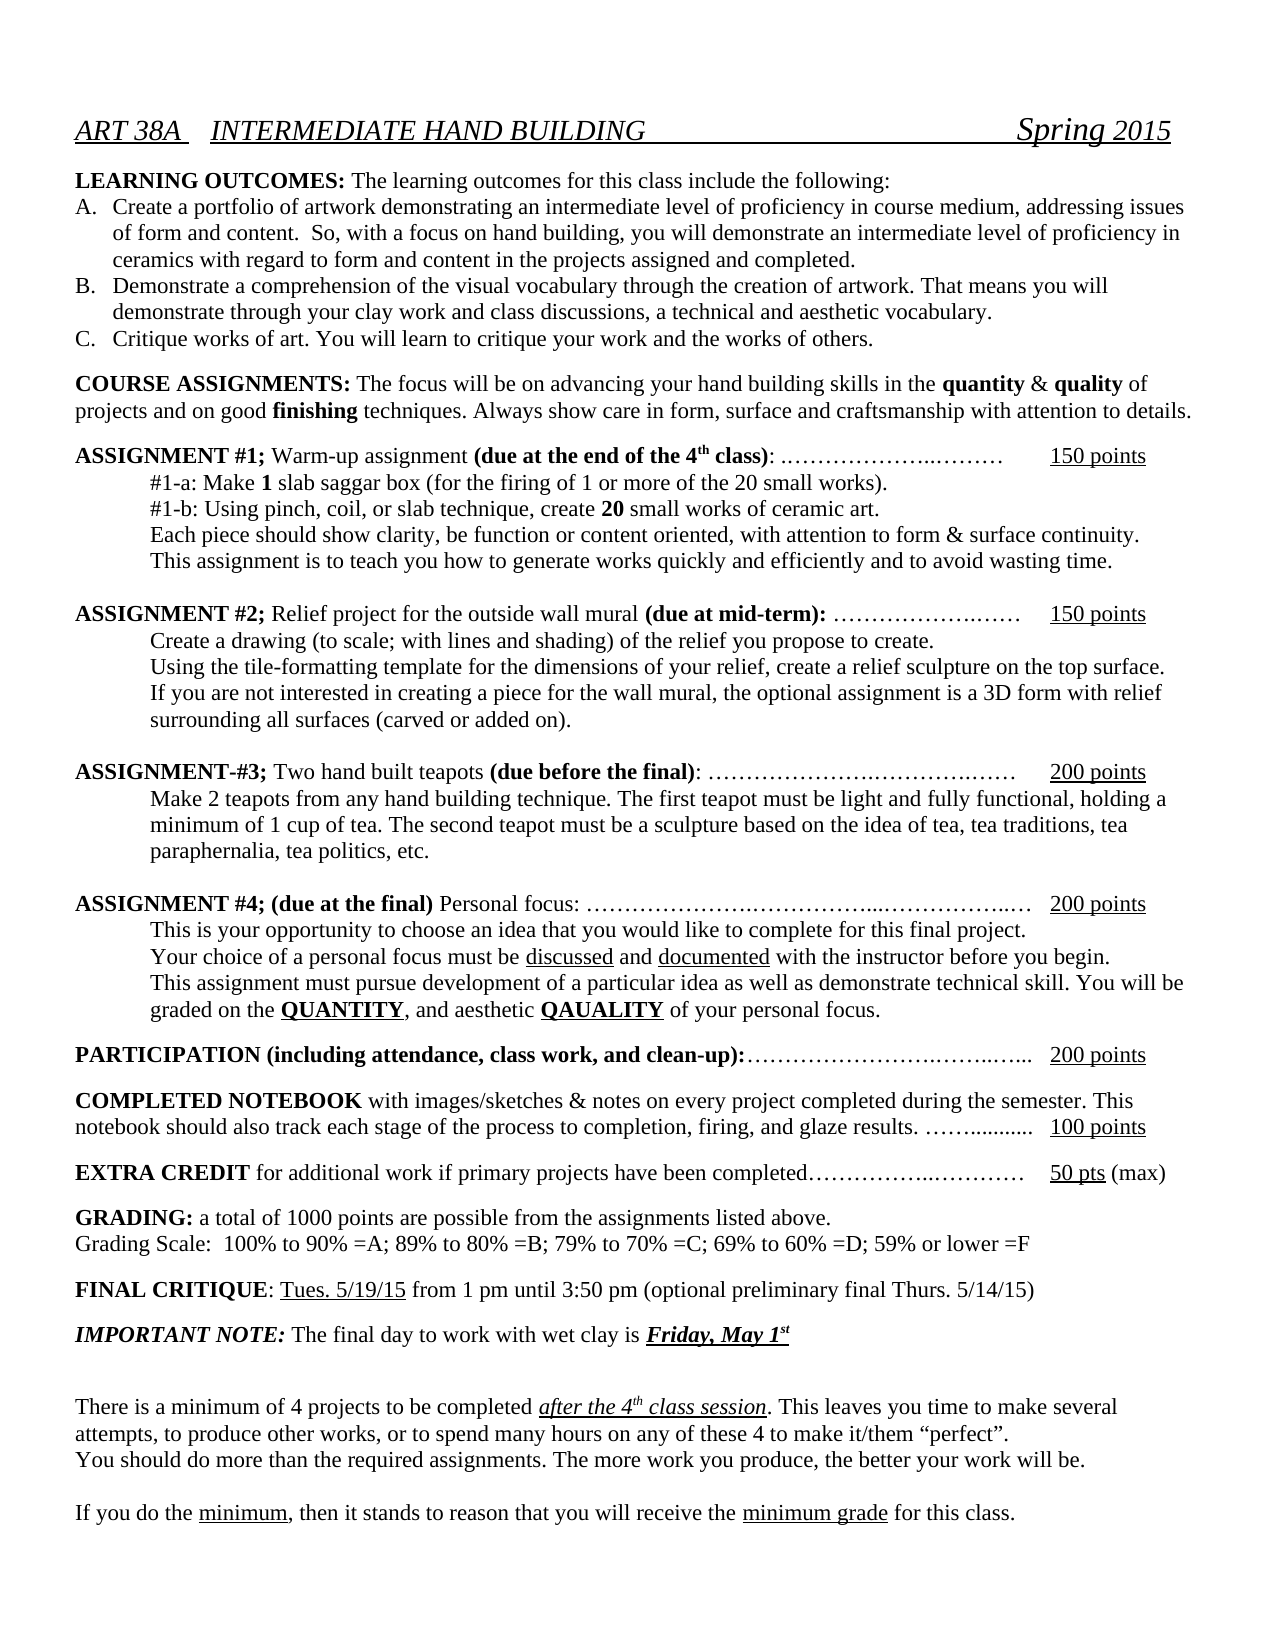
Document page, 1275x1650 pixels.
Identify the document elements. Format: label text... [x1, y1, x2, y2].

text ASSIGNMENT #2; Relief project for the outside wall mural (due at mid-term): ……………….…… 150 points [75, 600, 1200, 627]
list Create a portfolio of artwork demonstrating an intermediate level of proficiency in course medium, addressing issues of form and content. So, with a focus on hand building, you will demonstrate an intermediate level of proficiency in ceramics with regard to form and content in the projects assigned and completed. [75, 193, 1200, 272]
text ASSIGNMENT-#3; Two hand built teapots (due before the final): ………………….………….…… 200 points [75, 758, 1200, 785]
text COURSE ASSIGNMENTS: The focus will be on advancing your hand building skills in the quantity & quality of projects and on good finishing techniques. Always show care in form, surface and craftsmanship with attention to details. [75, 370, 1200, 423]
text Grading Scale: 100% to 90% =A; 89% to 80% =B; 79% to 70% =C; 69% to 60% =D; 59% or lower =F [75, 1230, 1200, 1257]
text You should do more than the required assignments. The more work you produce, the better your work will be. [75, 1446, 1200, 1472]
text This assignment must pursue development of a particular idea as well as demonstrate technical skill. You will be graded on the QUANTITY, and aesthetic QAUALITY of your personal focus. [150, 969, 1200, 1022]
text Each piece should show clarity, be function or content oriented, with attention to form & surface continuity. [150, 521, 1200, 548]
text Create a drawing (to scale; with lines and shading) of the relief you propose to create. [150, 627, 1200, 653]
text Your choice of a personal focus must be discussed and documented with the instructor before you begin. [150, 943, 1200, 969]
text If you do the minimum, then it stands to reason that you will receive the minimum grade for this class. [75, 1499, 1200, 1525]
text LEARNING OUTCOMES: The learning outcomes for this class include the following: [75, 167, 1200, 193]
text This assignment is to teach you how to generate works quickly and efficiently and to avoid wasting time. [150, 548, 1200, 574]
text PARTICIPATION (including attendance, class work, and clean-up):…………………….……..…... 200 points [75, 1041, 1200, 1067]
text ASSIGNMENT #4; (due at the final) Personal focus: ………………….……………...……………..… 200 points [75, 890, 1200, 917]
text #1-b: Using pinch, coil, or slab technique, create 20 small works of ceramic art. [75, 495, 1200, 521]
text There is a minimum of 4 projects to be completed after the 4th class session. This leaves you time to make several attempts, to produce other works, or to spend many hours on any of these 4 to make it/them “perfect”. [75, 1393, 1200, 1446]
text EXTRA CREDIT for additional work if primary projects have been completed……………..………… 50 pts (max) [75, 1158, 1200, 1185]
text ASSIGNMENT #1; Warm-up assignment (due at the end of the 4th class): .………………..……… 150 points [75, 442, 1200, 468]
text IMPORTANT NOTE: The final day to work with wet clay is Friday, May 1st [75, 1321, 1200, 1348]
text Make 2 teapots from any hand building technique. The first teapot must be light and fully functional, holding a minimum of 1 cup of tea. The second teapot must be a sculpture based on the idea of tea, tea traditions, tea paraphernalia, tea politics, etc. [150, 785, 1200, 864]
text This is your opportunity to choose an idea that you would like to complete for this final project. [150, 917, 1200, 943]
text ART 38A INTERMEDIATE HAND BUILDING Spring 2015 [75, 109, 1200, 147]
list Critique works of art. You will learn to critique your work and the works of others. [75, 325, 1200, 351]
text GRADING: a total of 1000 points are possible from the assignments listed above. [75, 1204, 1200, 1230]
text If you are not interested in creating a piece for the wall mural, the optional assignment is a 3D form with relief surrounding all surfaces (carved or added on). [150, 679, 1200, 732]
text #1-a: Make 1 slab saggar box (for the firing of 1 or more of the 20 small works). [75, 468, 1200, 495]
text FINAL CRITIQUE: Tues. 5/19/15 from 1 pm until 3:50 pm (optional preliminary final Thurs. 5/14/15) [75, 1276, 1200, 1302]
text COMPLETED NOTEBOOK with images/sketches & notes on every project completed during the semester. This notebook should also track each stage of the process to completion, firing, and glaze results. ……........... 100 points [75, 1087, 1200, 1139]
list Demonstrate a comprehension of the visual vocabulary through the creation of artwork. That means you will demonstrate through your clay work and class discussions, a technical and aesthetic vocabulary. [75, 272, 1200, 325]
text Using the tile-formatting template for the dimensions of your relief, create a relief sculpture on the top surface. [150, 653, 1200, 679]
